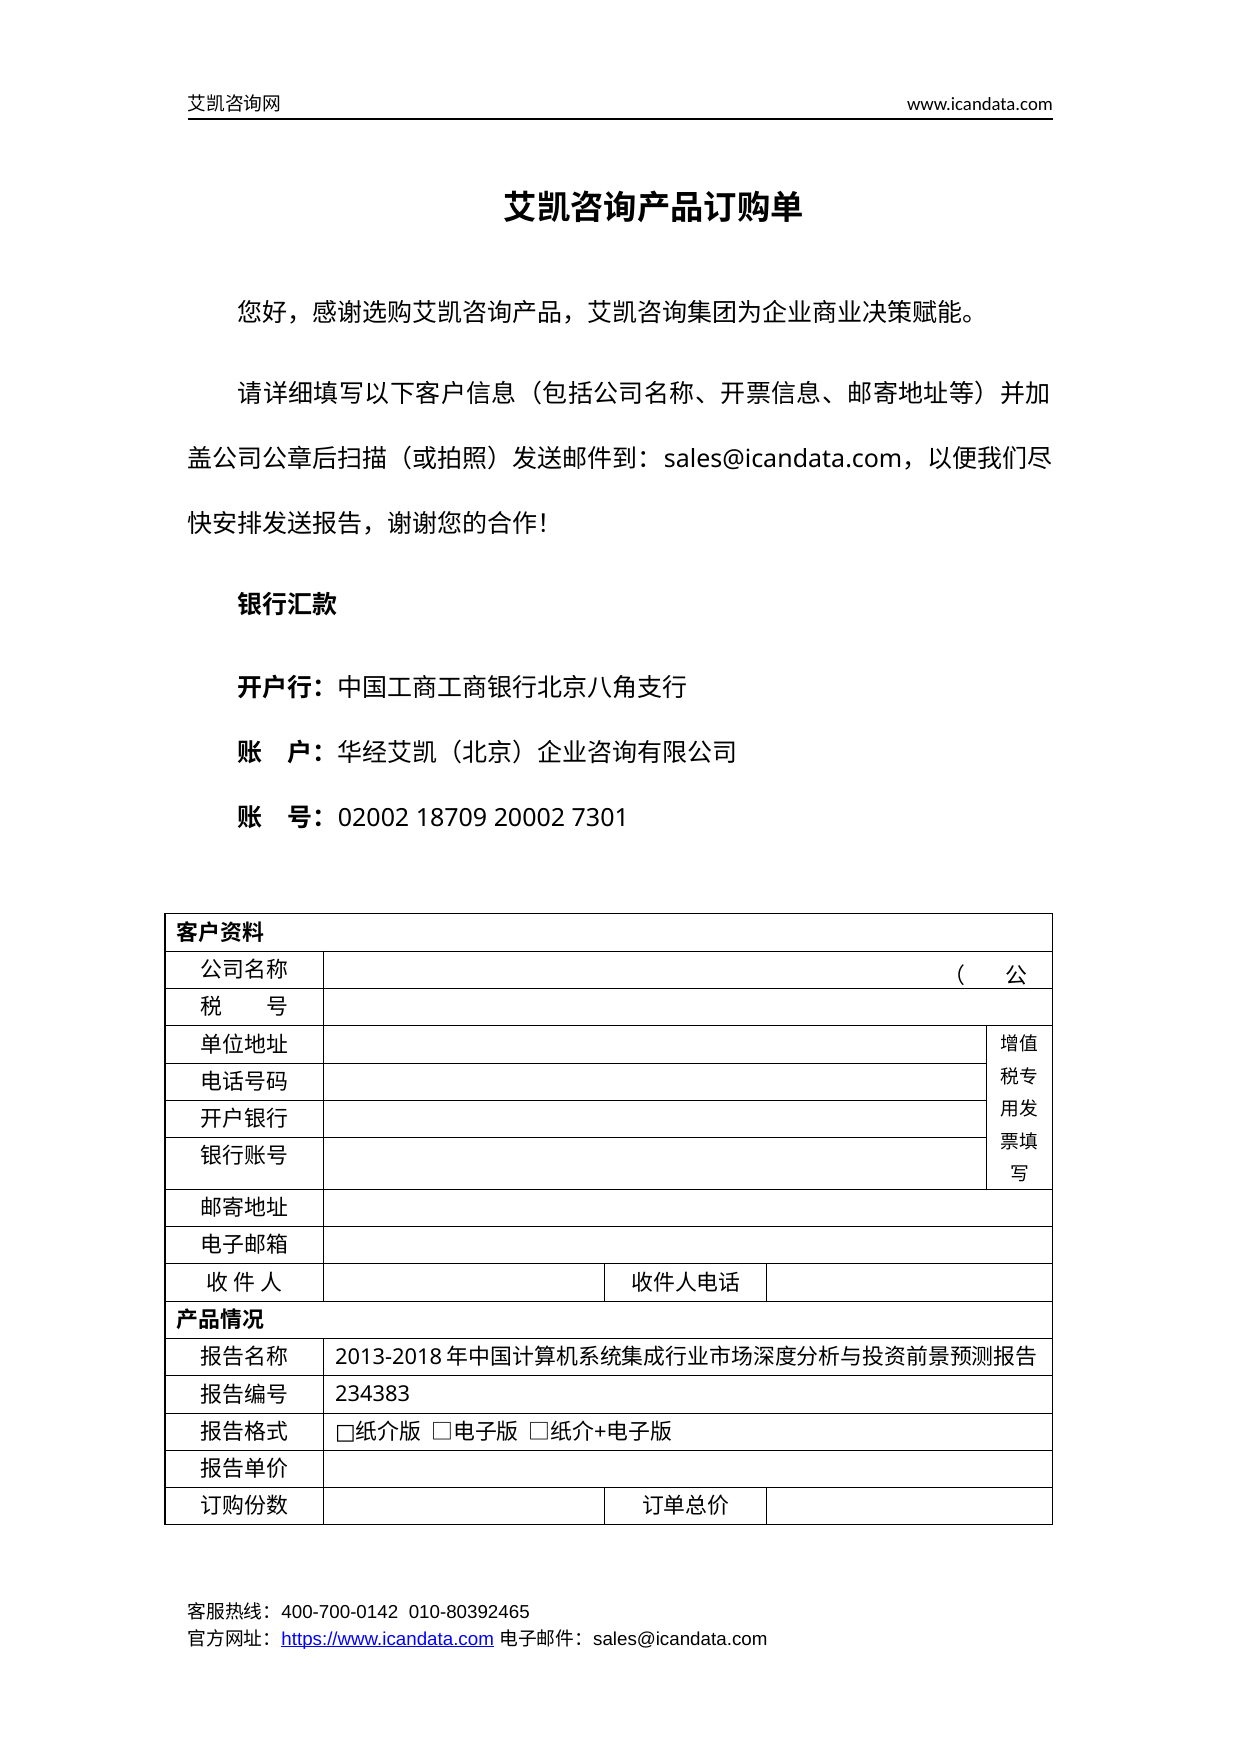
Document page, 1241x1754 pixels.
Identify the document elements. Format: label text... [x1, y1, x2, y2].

table_cell 报告编号 [166, 1376, 323, 1412]
text 您好，感谢选购艾凯咨询产品，艾凯咨询集团为企业商业决策赋能。 [187, 278, 1053, 343]
table_cell 收件人电话 [605, 1264, 766, 1301]
table_cell 银行账号 [166, 1138, 323, 1189]
table_cell [324, 1026, 986, 1062]
table_cell □纸介版 □电子版 □纸介+电子版 [324, 1414, 1052, 1450]
table_cell 开户银行 [166, 1101, 323, 1137]
text 艾凯咨询产品订购单 [187, 172, 1053, 237]
table_cell 2013-2018年中国计算机系统集成行业市场深度分析与投资前景预测报告 [324, 1339, 1052, 1375]
table_cell [324, 952, 1052, 988]
table_cell [324, 1190, 1052, 1226]
table_cell 234383 [324, 1376, 1052, 1412]
text 账 户：华经艾凯（北京）企业咨询有限公司 [187, 718, 1053, 783]
table_cell [324, 1451, 1052, 1487]
table_cell [324, 1138, 986, 1189]
table_cell 单位地址 [166, 1026, 323, 1062]
table_cell [324, 1488, 604, 1524]
table_cell 电话号码 [166, 1064, 323, 1100]
table_cell [767, 1488, 1052, 1524]
table_cell [767, 1264, 1052, 1301]
table_cell [324, 1064, 986, 1100]
table_cell [324, 989, 1052, 1025]
table_cell 公司名称 [166, 952, 323, 988]
table_cell 订购份数 [166, 1488, 323, 1524]
table_cell [324, 1264, 604, 1301]
table_cell 增值税专用发票填写 [987, 1026, 1052, 1189]
table_cell 报告格式 [166, 1414, 323, 1450]
table_cell 产品情况 [166, 1302, 1052, 1338]
table_cell 收 件 人 [166, 1264, 323, 1301]
text 账 号：02002 18709 20002 7301 [187, 783, 1053, 848]
text 请详细填写以下客户信息（包括公司名称、开票信息、邮寄地址等）并加盖公司公章后扫描（或拍照）发送邮件到：sales@icandata.com，以便我们尽快安排发送报告，谢谢您的合作！ [187, 359, 1053, 554]
table_cell 邮寄地址 [166, 1190, 323, 1226]
table_cell [324, 1227, 1052, 1263]
table_header 客户资料 [166, 914, 1052, 951]
table_cell 报告单价 [166, 1451, 323, 1487]
text 开户行：中国工商工商银行北京八角支行 [187, 653, 1053, 718]
table_cell 报告名称 [166, 1339, 323, 1375]
text 银行汇款 [187, 570, 1053, 635]
table_cell 电子邮箱 [166, 1227, 323, 1263]
table_cell 税 号 [166, 989, 323, 1025]
table_cell [324, 1101, 986, 1137]
table_cell 订单总价 [605, 1488, 766, 1524]
